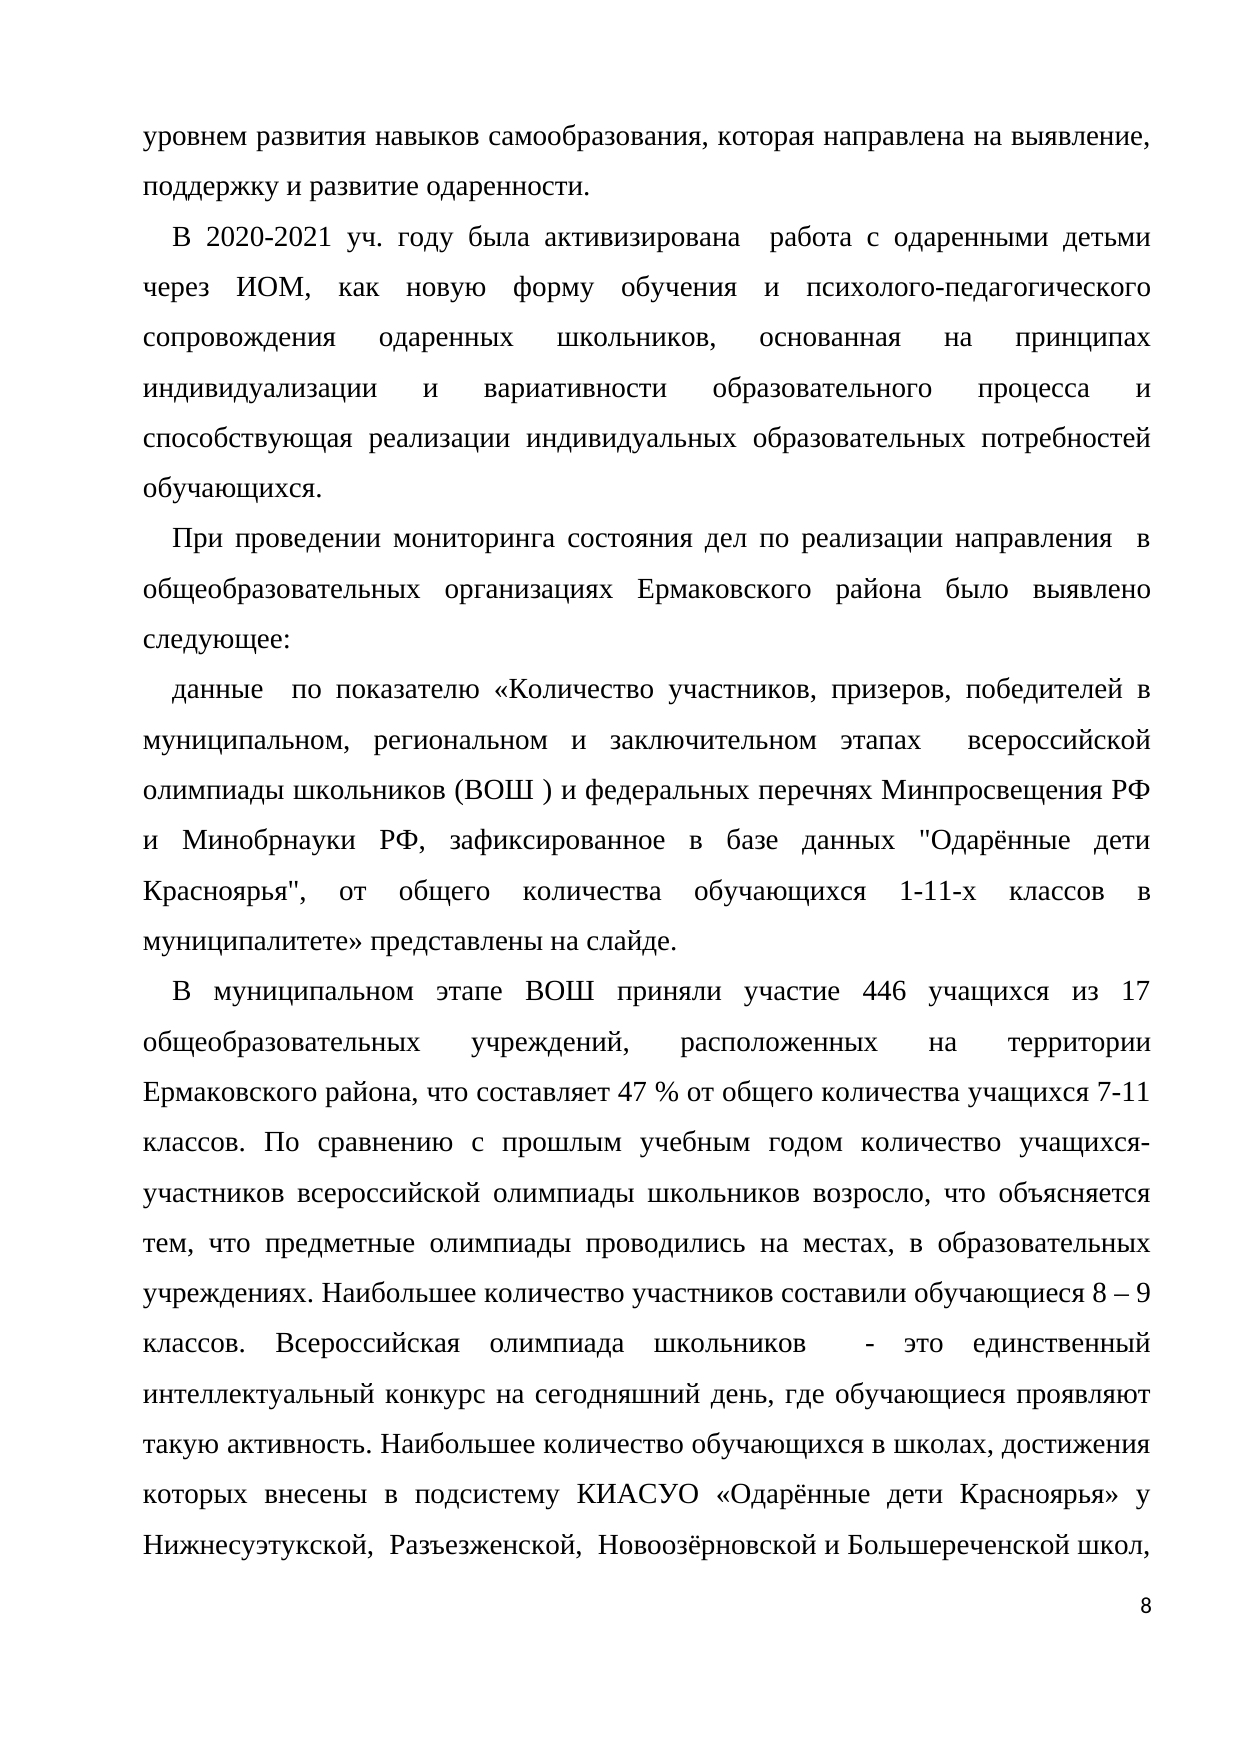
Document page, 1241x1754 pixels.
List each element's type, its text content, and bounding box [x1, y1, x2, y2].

text При проведении мониторинга состояния дел по реализации направления в общеобразовательных организациях Ермаковского района было выявлено следующее: [143, 521, 1152, 655]
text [143, 118, 1152, 202]
text В 2020-2021 уч. году была активизирована работа с одаренными детьми через ИОМ, как новую форму обучения и психолого-педагогического сопровождения одаренных школьников, основанная на принципах индивидуализации и вариативности образовательного процесса и способствующая реализации индивидуальных образовательных потребностей обучающихся. [143, 219, 1152, 504]
text данные по показателю «Количество участников, призеров, победителей в муниципальном, региональном и заключительном этапах всероссийской олимпиады школьников (ВОШ ) и федеральных перечнях Минпросвещения РФ и Минобрнауки РФ, зафиксированное в базе данных "Одарённые дети Красноярья", от общего количества обучающихся 1-11-х классов в муниципалитете» представлены на слайде. [143, 672, 1152, 957]
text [143, 973, 1152, 1560]
